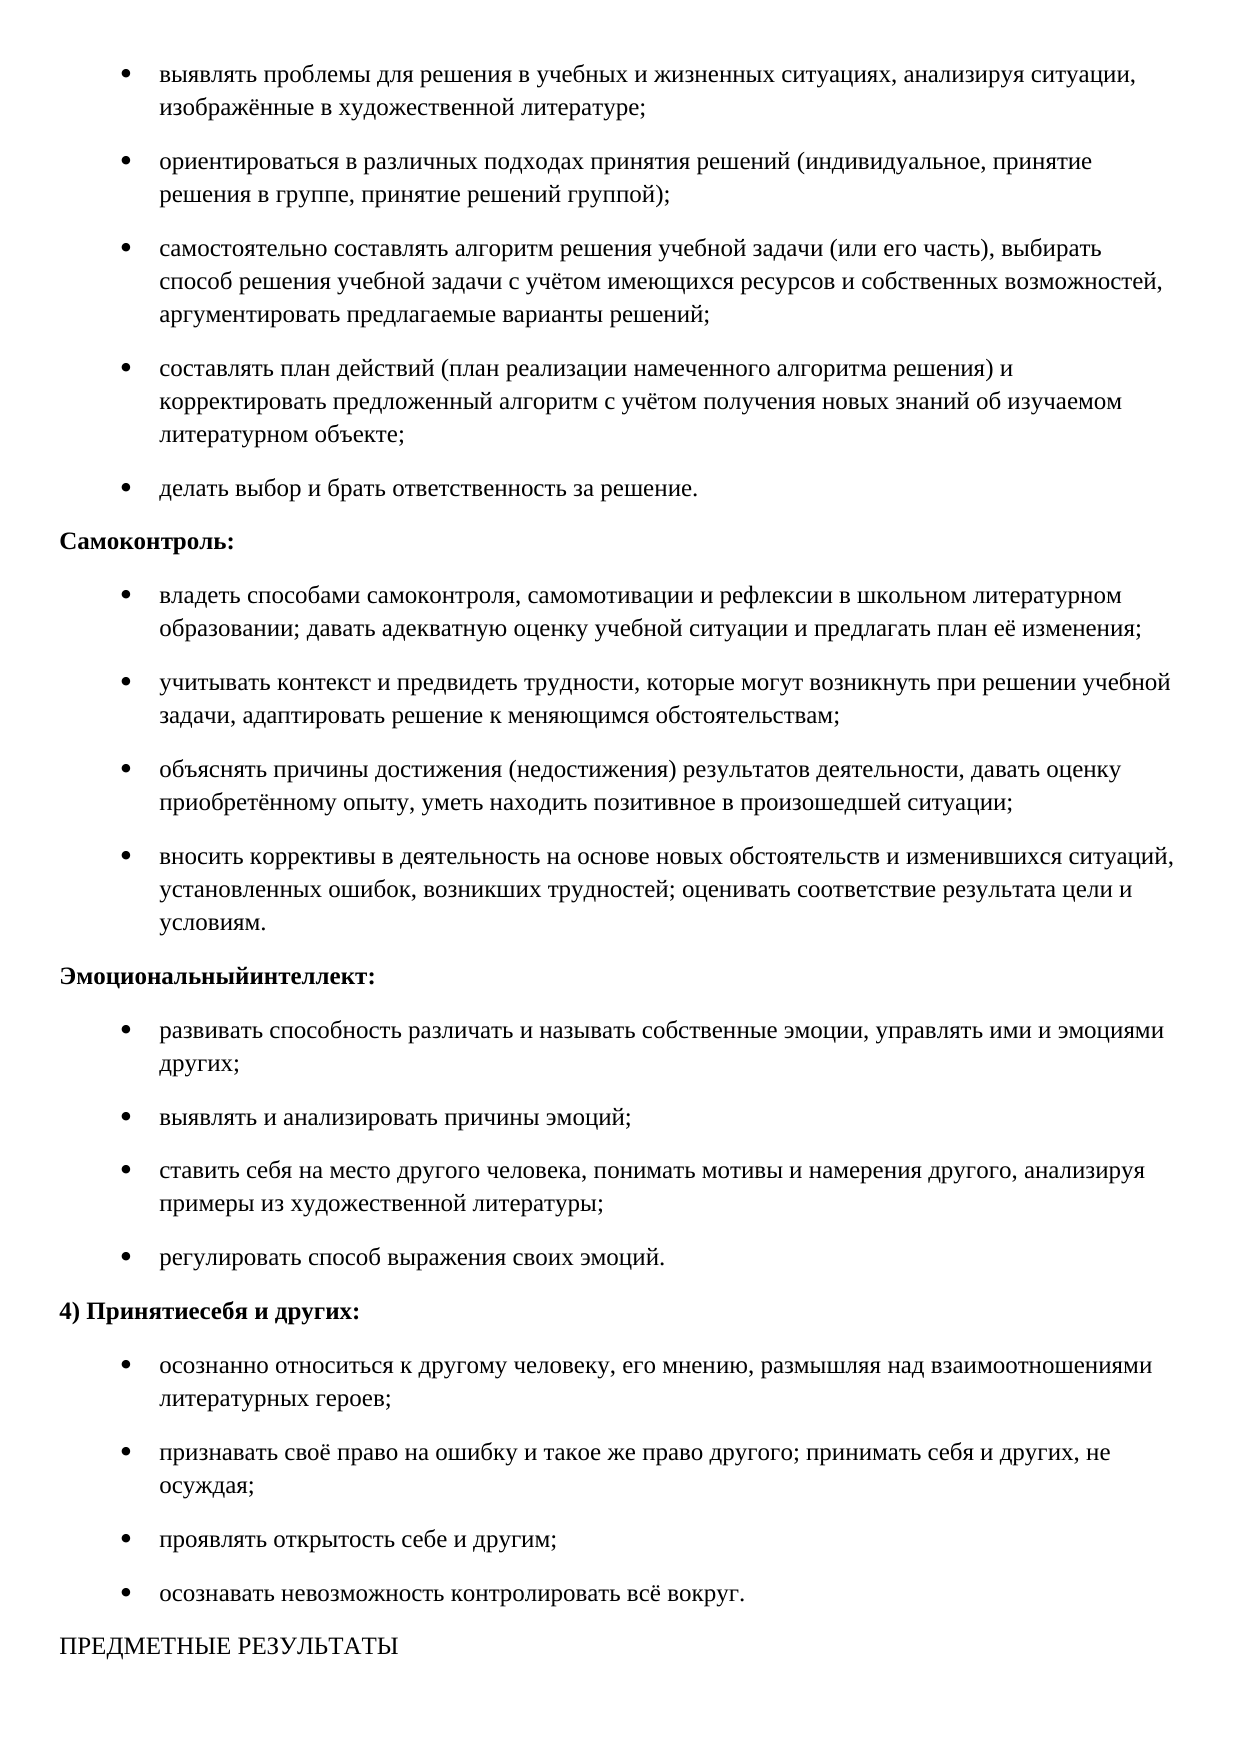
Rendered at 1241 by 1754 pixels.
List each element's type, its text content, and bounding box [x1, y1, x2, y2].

list ставить себя на место другого человека, понимать мотивы и намерения другого, анализируя примеры из художественной литературы; [122, 1155, 1181, 1217]
list вносить коррективы в деятельность на основе новых обстоятельств и изменившихся ситуаций, установленных ошибок, возникших трудностей; оценивать соответствие результата цели и условиям. [122, 841, 1181, 936]
list владеть способами самоконтроля, самомотивации и рефлексии в школьном литературном образовании; давать адекватную оценку учебной ситуации и предлагать план её изменения; [122, 580, 1181, 642]
list учитывать контекст и предвидеть трудности, которые могут возникнуть при решении учебной задачи, адаптировать решение к меняющимся обстоятельствам; [122, 667, 1181, 729]
text ПРЕДМЕТНЫЕ РЕЗУЛЬТАТЫ [59, 1631, 1181, 1660]
list осознанно относиться к другому человеку, его мнению, размышляя над взаимоотношениями литературных героев; [122, 1350, 1181, 1412]
list ориентироваться в различных подходах принятия решений (индивидуальное, принятие решения в группе, принятие решений группой); [122, 146, 1181, 208]
list объяснять причины достижения (недостижения) результатов деятельности, давать оценку приобретённому опыту, уметь находить позитивное в произошедшей ситуации; [122, 754, 1181, 816]
list делать выбор и брать ответственность за решение. [122, 473, 1181, 501]
text 4) Принятиесебя и других: [59, 1296, 1181, 1325]
list составлять план действий (план реализации намеченного алгоритма решения) и корректировать предложенный алгоритм с учётом получения новых знаний об изучаемом литературном объекте; [122, 353, 1181, 447]
list проявлять открытость себе и другим; [122, 1524, 1181, 1552]
list признавать своё право на ошибку и такое же право другого; принимать себя и других, не осуждая; [122, 1437, 1181, 1499]
list осознавать невозможность контролировать всё вокруг. [122, 1578, 1181, 1606]
list выявлять и анализировать причины эмоций; [122, 1102, 1181, 1130]
text Эмоциональныйинтеллект: [59, 961, 1181, 989]
list развивать способность различать и называть собственные эмоции, управлять ими и эмоциями других; [122, 1015, 1181, 1076]
list выявлять проблемы для решения в учебных и жизненных ситуациях, анализируя ситуации, изображённые в художественной литературе; [122, 59, 1181, 121]
list самостоятельно составлять алгоритм решения учебной задачи (или его часть), выбирать способ решения учебной задачи с учётом имеющихся ресурсов и собственных возможностей, аргументировать предлагаемые варианты решений; [122, 233, 1181, 328]
list регулировать способ выражения своих эмоций. [122, 1242, 1181, 1271]
text Самоконтроль: [59, 526, 1181, 555]
